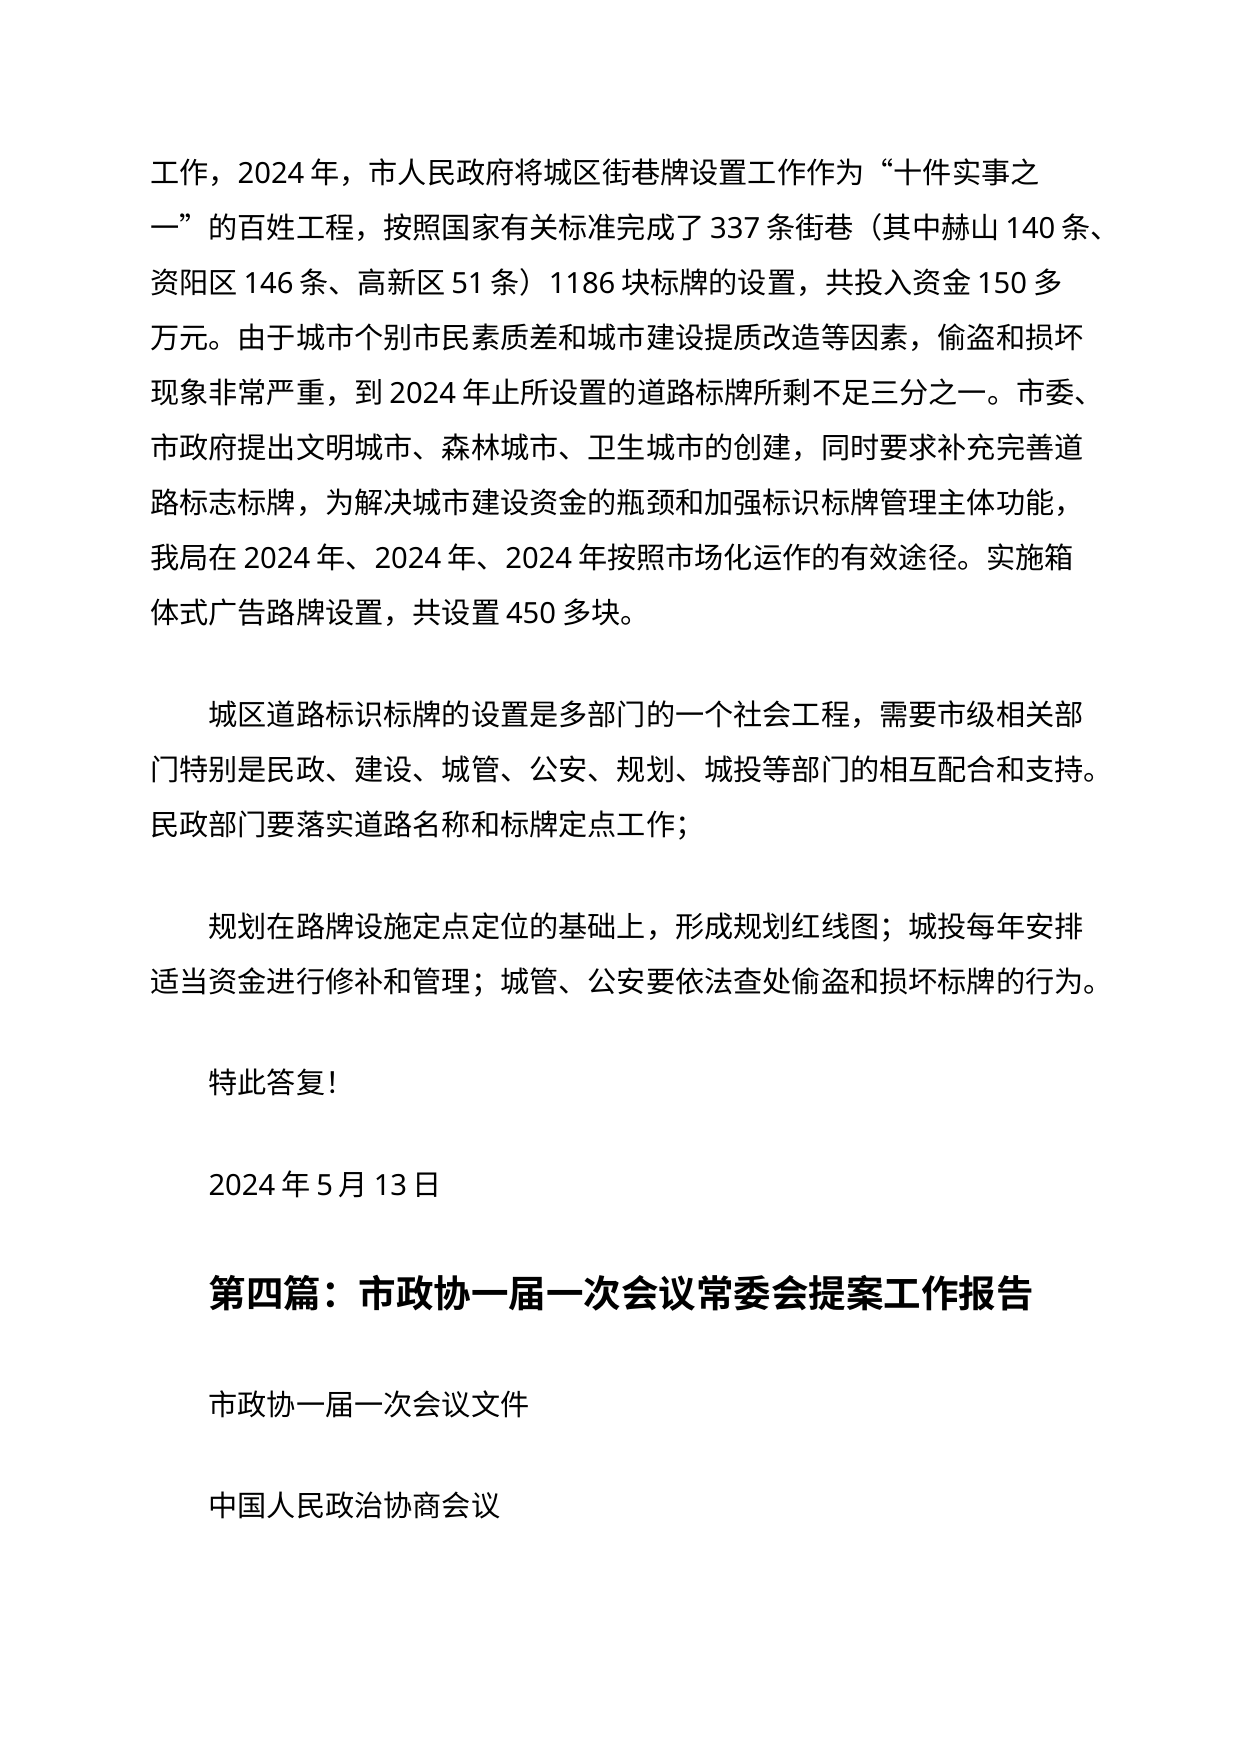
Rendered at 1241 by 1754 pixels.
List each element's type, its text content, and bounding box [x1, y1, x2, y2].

text 中国人民政治协商会议 [150, 1483, 1090, 1525]
text 市政协一届一次会议文件 [150, 1381, 1090, 1423]
text 城区道路标识标牌的设置是多部门的一个社会工程，需要市级相关部门特别是民政、建设、城管、公安、规划、城投等部门的相互配合和支持。民政部门要落实道路名称和标牌定点工作； [150, 692, 1090, 844]
text 特此答复！ [150, 1060, 1090, 1102]
text 规划在路牌设施定点定位的基础上，形成规划红线图；城投每年安排适当资金进行修补和管理；城管、公安要依法查处偷盗和损坏标牌的行为。 [150, 903, 1090, 1000]
text 第四篇：市政协一届一次会议常委会提案工作报告 [150, 1264, 1090, 1318]
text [150, 150, 1090, 632]
text 2024年5月13日 [150, 1162, 1090, 1204]
